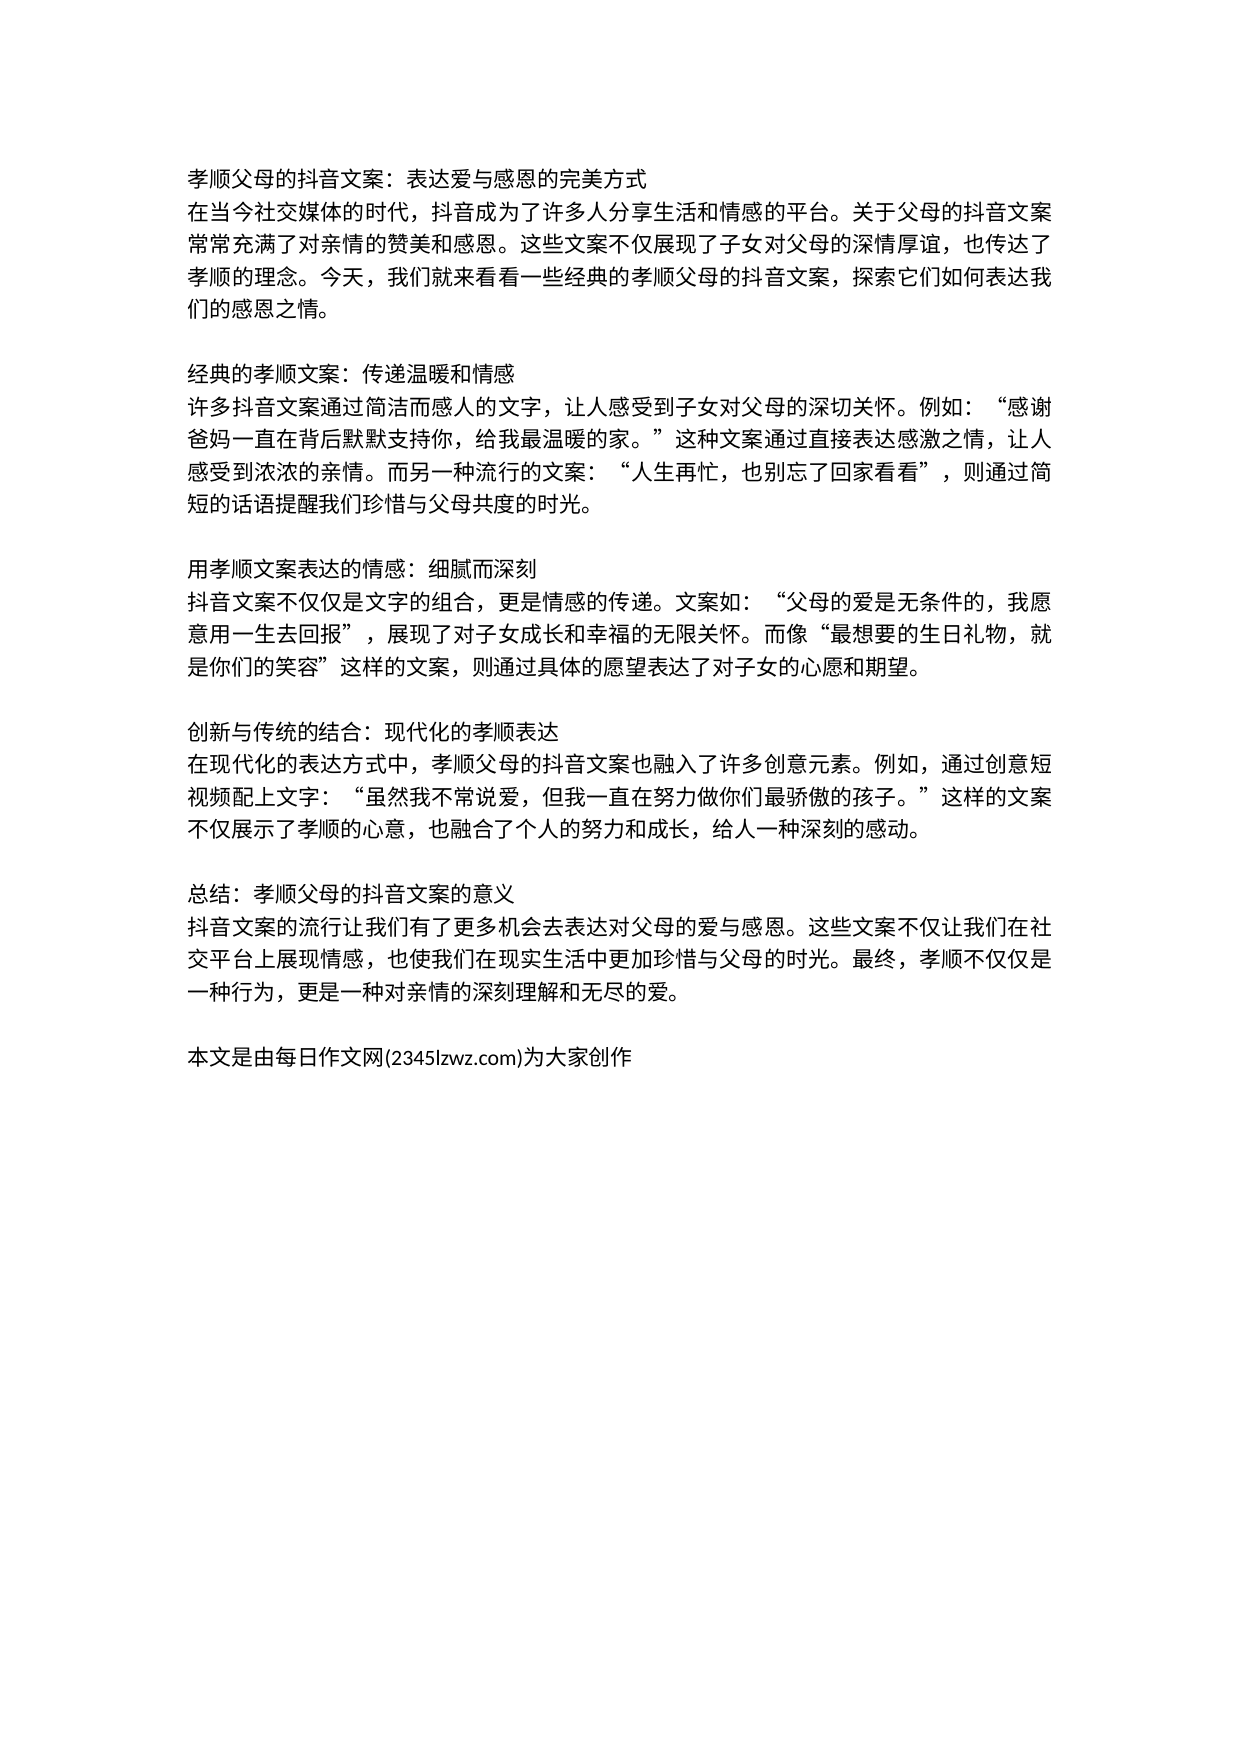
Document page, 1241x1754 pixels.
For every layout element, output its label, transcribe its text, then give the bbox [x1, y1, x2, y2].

text 在现代化的表达方式中，孝顺父母的抖音文案也融入了许多创意元素。例如，通过创意短视频配上文字：“虽然我不常说爱，但我一直在努力做你们最骄傲的孩子。”这样的文案不仅展示了孝顺的心意，也融合了个人的努力和成长，给人一种深刻的感动。 [187, 747, 1053, 844]
text 孝顺父母的抖音文案：表达爱与感恩的完美方式 [187, 162, 1053, 194]
text 总结：孝顺父母的抖音文案的意义 [187, 877, 1053, 909]
text 本文是由每日作文网(2345lzwz.com)为大家创作 [187, 1039, 1053, 1072]
text 用孝顺文案表达的情感：细腻而深刻 [187, 552, 1053, 584]
text 经典的孝顺文案：传递温暖和情感 [187, 357, 1053, 389]
text 在当今社交媒体的时代，抖音成为了许多人分享生活和情感的平台。关于父母的抖音文案，常常充满了对亲情的赞美和感恩。这些文案不仅展现了子女对父母的深情厚谊，也传达了孝顺的理念。今天，我们就来看看一些经典的孝顺父母的抖音文案，探索它们如何表达我们的感恩之情。 [187, 194, 1053, 324]
text 抖音文案的流行让我们有了更多机会去表达对父母的爱与感恩。这些文案不仅让我们在社交平台上展现情感，也使我们在现实生活中更加珍惜与父母的时光。最终，孝顺不仅仅是一种行为，更是一种对亲情的深刻理解和无尽的爱。 [187, 909, 1053, 1007]
text 许多抖音文案通过简洁而感人的文字，让人感受到子女对父母的深切关怀。例如：“感谢爸妈一直在背后默默支持你，给我最温暖的家。”这种文案通过直接表达感激之情，让人感受到浓浓的亲情。而另一种流行的文案：“人生再忙，也别忘了回家看看”，则通过简短的话语提醒我们珍惜与父母共度的时光。 [187, 389, 1053, 519]
text 创新与传统的结合：现代化的孝顺表达 [187, 714, 1053, 747]
text 抖音文案不仅仅是文字的组合，更是情感的传递。文案如：“父母的爱是无条件的，我愿意用一生去回报”，展现了对子女成长和幸福的无限关怀。而像“最想要的生日礼物，就是你们的笑容”这样的文案，则通过具体的愿望表达了对子女的心愿和期望。 [187, 584, 1053, 682]
